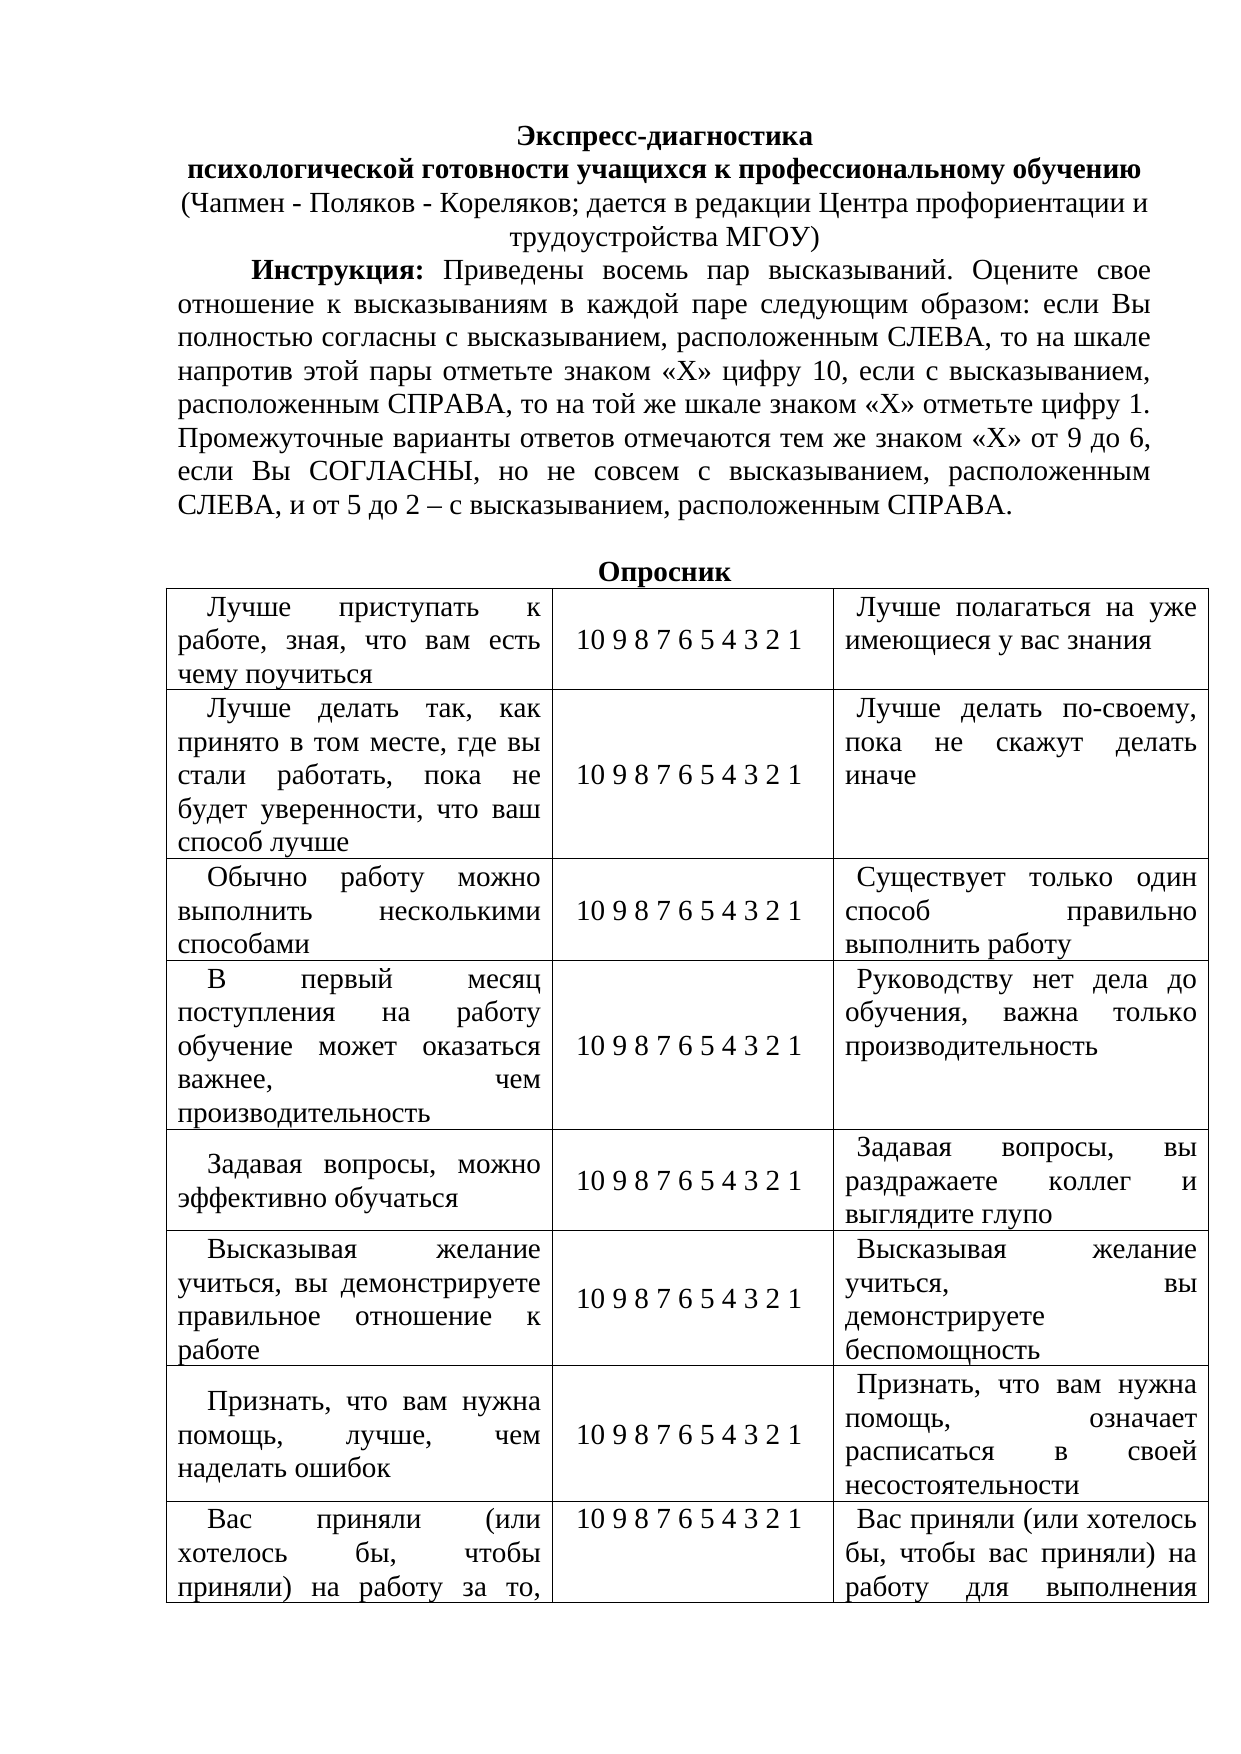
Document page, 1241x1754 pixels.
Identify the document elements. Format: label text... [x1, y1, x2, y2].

table_cell Высказывая желание учиться, вы демонстрируете беспомощность [834, 1231, 1208, 1365]
table_header Лучше полагаться на уже имеющиеся у вас знания [834, 589, 1208, 689]
table_cell Высказывая желание учиться, вы демонстрируете правильное отношение к работе [167, 1231, 552, 1365]
table_cell Руководству нет дела до обучения, важна только производительность [834, 961, 1208, 1128]
text Экспресс-диагностика [177, 118, 1152, 152]
text психологической готовности учащихся к профессиональному обучению [177, 152, 1152, 185]
table_cell 10 9 8 7 6 5 4 3 2 1 [553, 961, 833, 1128]
table_cell Задавая вопросы, можно эффективно обучаться [167, 1130, 552, 1230]
text Инструкция: Приведены восемь пар высказываний. Оцените свое отношение к высказываниям в каждой паре следующим образом: если Вы полностью согласны с высказыванием, расположенным СЛЕВА, то на шкале напротив этой пары отметьте знаком «Х» цифру 10, если с высказыванием, расположенным СПРАВА, то на той же шкале знаком «Х» отметьте цифру 1. Промежуточные варианты ответов отмечаются тем же знаком «Х» от 9 до 6, если Вы СОГЛАСНЫ, но не совсем с высказыванием, расположенным СЛЕВА, и от 5 до 2 – с высказыванием, расположенным СПРАВА. [177, 252, 1152, 521]
table_cell Существует только один способ правильно выполнить работу [834, 859, 1208, 960]
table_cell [167, 1502, 552, 1602]
table_header 10 9 8 7 6 5 4 3 2 1 [553, 589, 833, 689]
table_cell Обычно работу можно выполнить несколькими способами [167, 859, 552, 960]
table_cell В первый месяц поступления на работу обучение может оказаться важнее, чем производительность [167, 961, 552, 1128]
table_cell Признать, что вам нужна помощь, лучше, чем наделать ошибок [167, 1366, 552, 1501]
text (Чапмен - Поляков - Кореляков; дается в редакции Центра профориентации и трудоустройства МГОУ) [177, 185, 1152, 252]
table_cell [834, 1502, 1208, 1602]
table_header Лучше приступать к работе, зная, что вам есть чему поучиться [167, 589, 552, 689]
table_cell 10 9 8 7 6 5 4 3 2 1 [553, 1366, 833, 1501]
table_cell 10 9 8 7 6 5 4 3 2 1 [553, 690, 833, 858]
text Опросник [177, 554, 1152, 588]
table_cell Лучше делать по-своему, пока не скажут делать иначе [834, 690, 1208, 858]
table_cell 10 9 8 7 6 5 4 3 2 1 [553, 1130, 833, 1230]
table_cell 10 9 8 7 6 5 4 3 2 1 [553, 1231, 833, 1365]
table_cell 10 9 8 7 6 5 4 3 2 1 [553, 859, 833, 960]
table_cell Признать, что вам нужна помощь, означает расписаться в своей несостоятельности [834, 1366, 1208, 1501]
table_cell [553, 1502, 833, 1602]
table_cell Задавая вопросы, вы раздражаете коллег и выглядите глупо [834, 1130, 1208, 1230]
table_cell Лучше делать так, как принято в том месте, где вы стали работать, пока не будет уверенности, что ваш способ лучше [167, 690, 552, 858]
